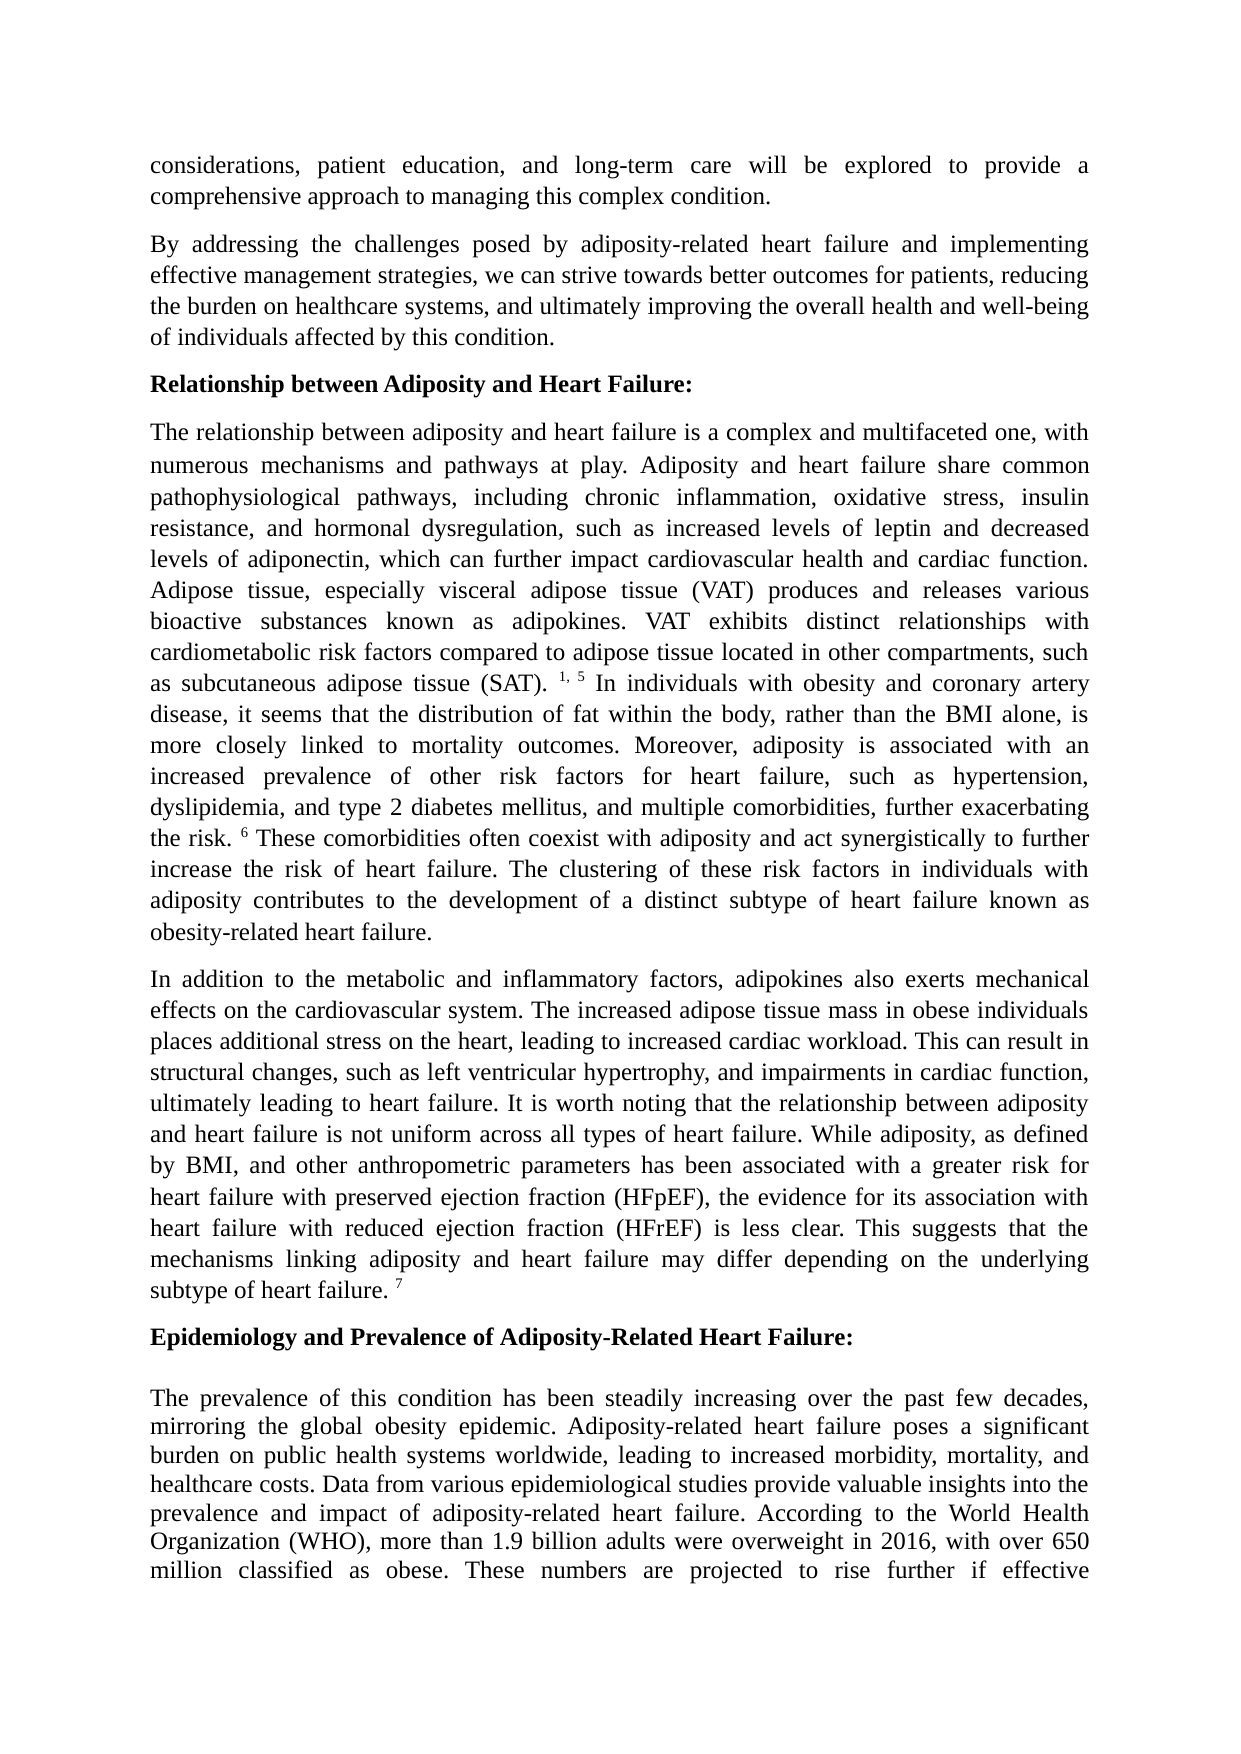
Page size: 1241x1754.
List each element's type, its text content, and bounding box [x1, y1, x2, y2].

text The relationship between adiposity and heart failure is a complex and multifaceted one, with numerous mechanisms and pathways at play. Adiposity and heart failure share common pathophysiological pathways, including chronic inflammation, oxidative stress, insulin resistance, and hormonal dysregulation, such as increased levels of leptin and decreased levels of adiponectin, which can further impact cardiovascular health and cardiac function. Adipose tissue, especially visceral adipose tissue (VAT) produces and releases various bioactive substances known as adipokines. VAT exhibits distinct relationships with cardiometabolic risk factors compared to adipose tissue located in other compartments, such as subcutaneous adipose tissue (SAT). 1, 5 In individuals with obesity and coronary artery disease, it seems that the distribution of fat within the body, rather than the BMI alone, is more closely linked to mortality outcomes. Moreover, adiposity is associated with an increased prevalence of other risk factors for heart failure, such as hypertension, dyslipidemia, and type 2 diabetes mellitus, and multiple comorbidities, further exacerbating the risk. 6 These comorbidities often coexist with adiposity and act synergistically to further increase the risk of heart failure. The clustering of these risk factors in individuals with adiposity contributes to the development of a distinct subtype of heart failure known as obesity-related heart failure. [150, 417, 1090, 945]
text Epidemiology and Prevalence of Adiposity-Related Heart Failure: [150, 1322, 1090, 1351]
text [150, 1383, 1090, 1584]
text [150, 150, 1090, 210]
text In addition to the metabolic and inflammatory factors, adipokines also exerts mechanical effects on the cardiovascular system. The increased adipose tissue mass in obese individuals places additional stress on the heart, leading to increased cardiac workload. This can result in structural changes, such as left ventricular hypertrophy, and impairments in cardiac function, ultimately leading to heart failure. It is worth noting that the relationship between adiposity and heart failure is not uniform across all types of heart failure. While adiposity, as defined by BMI, and other anthropometric parameters has been associated with a greater risk for heart failure with preserved ejection fraction (HFpEF), the evidence for its association with heart failure with reduced ejection fraction (HFrEF) is less clear. This suggests that the mechanisms linking adiposity and heart failure may differ depending on the underlying subtype of heart failure. 7 [150, 964, 1090, 1303]
text Relationship between Adiposity and Heart Failure: [150, 369, 1090, 398]
text By addressing the challenges posed by adiposity-related heart failure and implementing effective management strategies, we can strive towards better outcomes for patients, reducing the burden on healthcare systems, and ultimately improving the overall health and well-being of individuals affected by this condition. [150, 229, 1090, 351]
